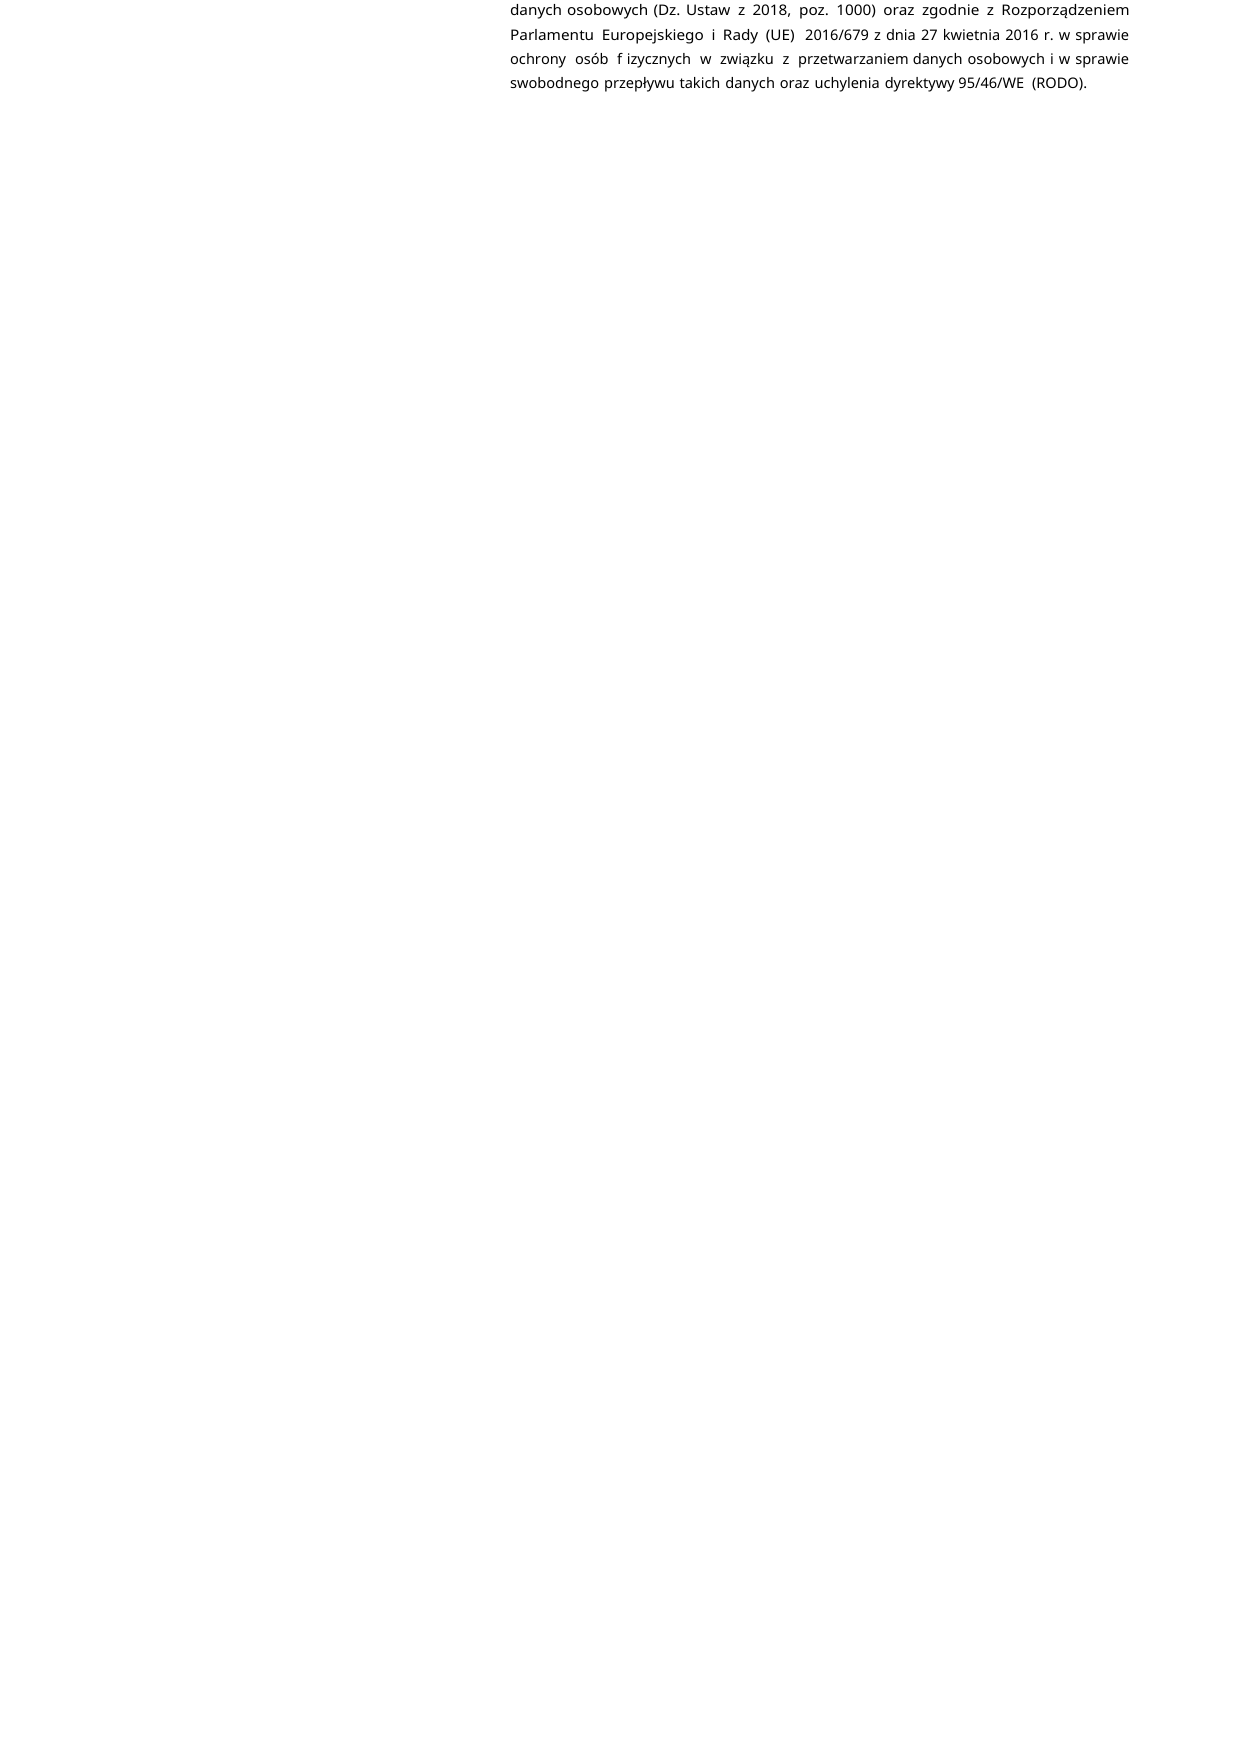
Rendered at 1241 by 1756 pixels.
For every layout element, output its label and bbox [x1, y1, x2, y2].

text [510, 0, 1130, 93]
